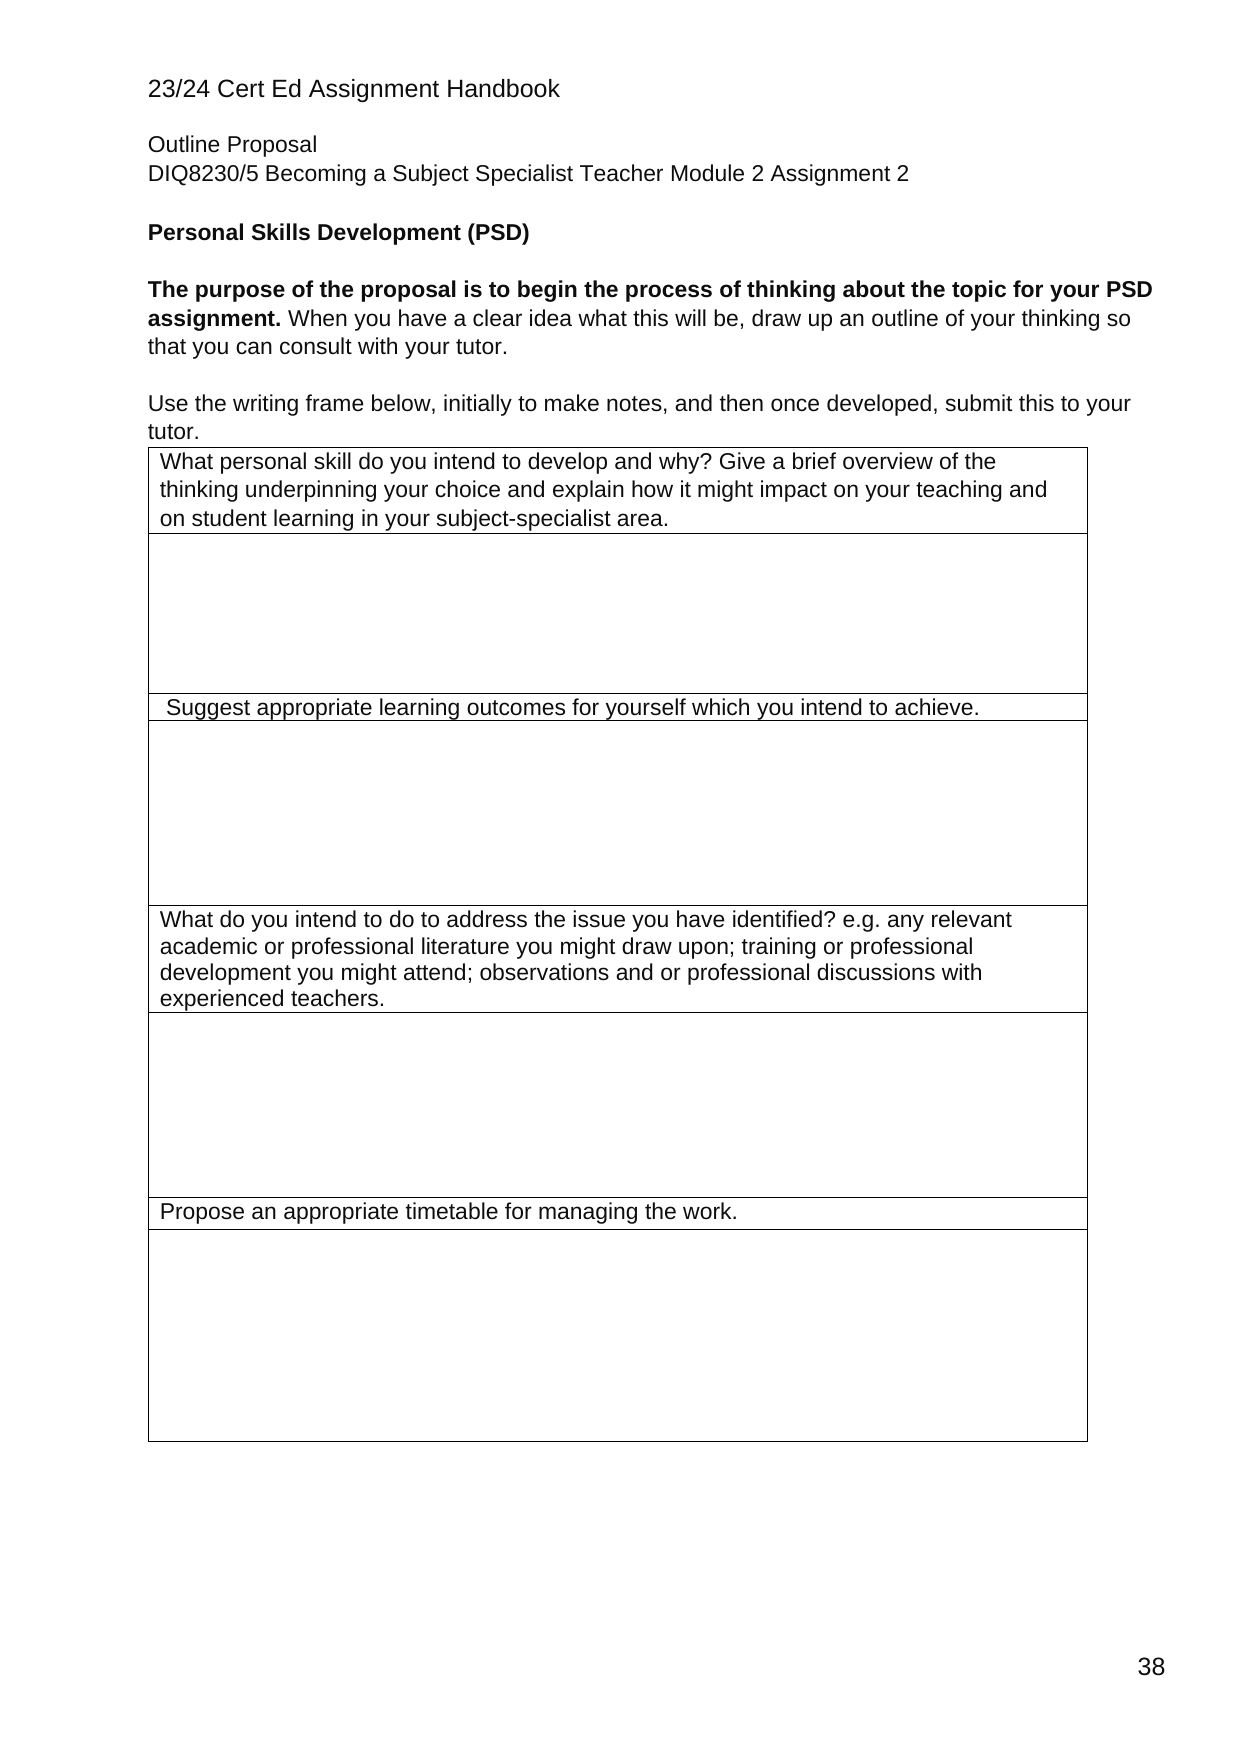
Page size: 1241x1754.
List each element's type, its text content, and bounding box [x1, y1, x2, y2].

text Outline Proposal [148, 131, 1165, 158]
text Personal Skills Development (PSD) [148, 219, 1165, 246]
table_cell [149, 1230, 1087, 1441]
table_header What personal skill do you intend to develop and why? Give a brief overview of the thinking underpinning your choice and explain how it might impact on your teaching and on student learning in your subject-specialist area. [149, 448, 1087, 533]
table_cell [149, 1013, 1087, 1197]
table_cell Propose an appropriate timetable for managing the work. [149, 1198, 1087, 1229]
text The purpose of the proposal is to begin the process of thinking about the topic for your PSD assignment. When you have a clear idea what this will be, draw up an outline of your thinking so that you can consult with your tutor. [148, 276, 1165, 359]
table_cell Suggest appropriate learning outcomes for yourself which you intend to achieve. [149, 694, 1087, 720]
text DIQ8230/5 Becoming a Subject Specialist Teacher Module 2 Assignment 2 [148, 160, 1165, 186]
table_cell [149, 721, 1087, 905]
table_cell [149, 534, 1087, 692]
text Use the writing frame below, initially to make notes, and then once developed, submit this to your tutor. [148, 390, 1165, 444]
table_cell What do you intend to do to address the issue you have identified? e.g. any relevant academic or professional literature you might draw upon; training or professional development you might attend; observations and or professional discussions with experienced teachers. [149, 906, 1087, 1012]
